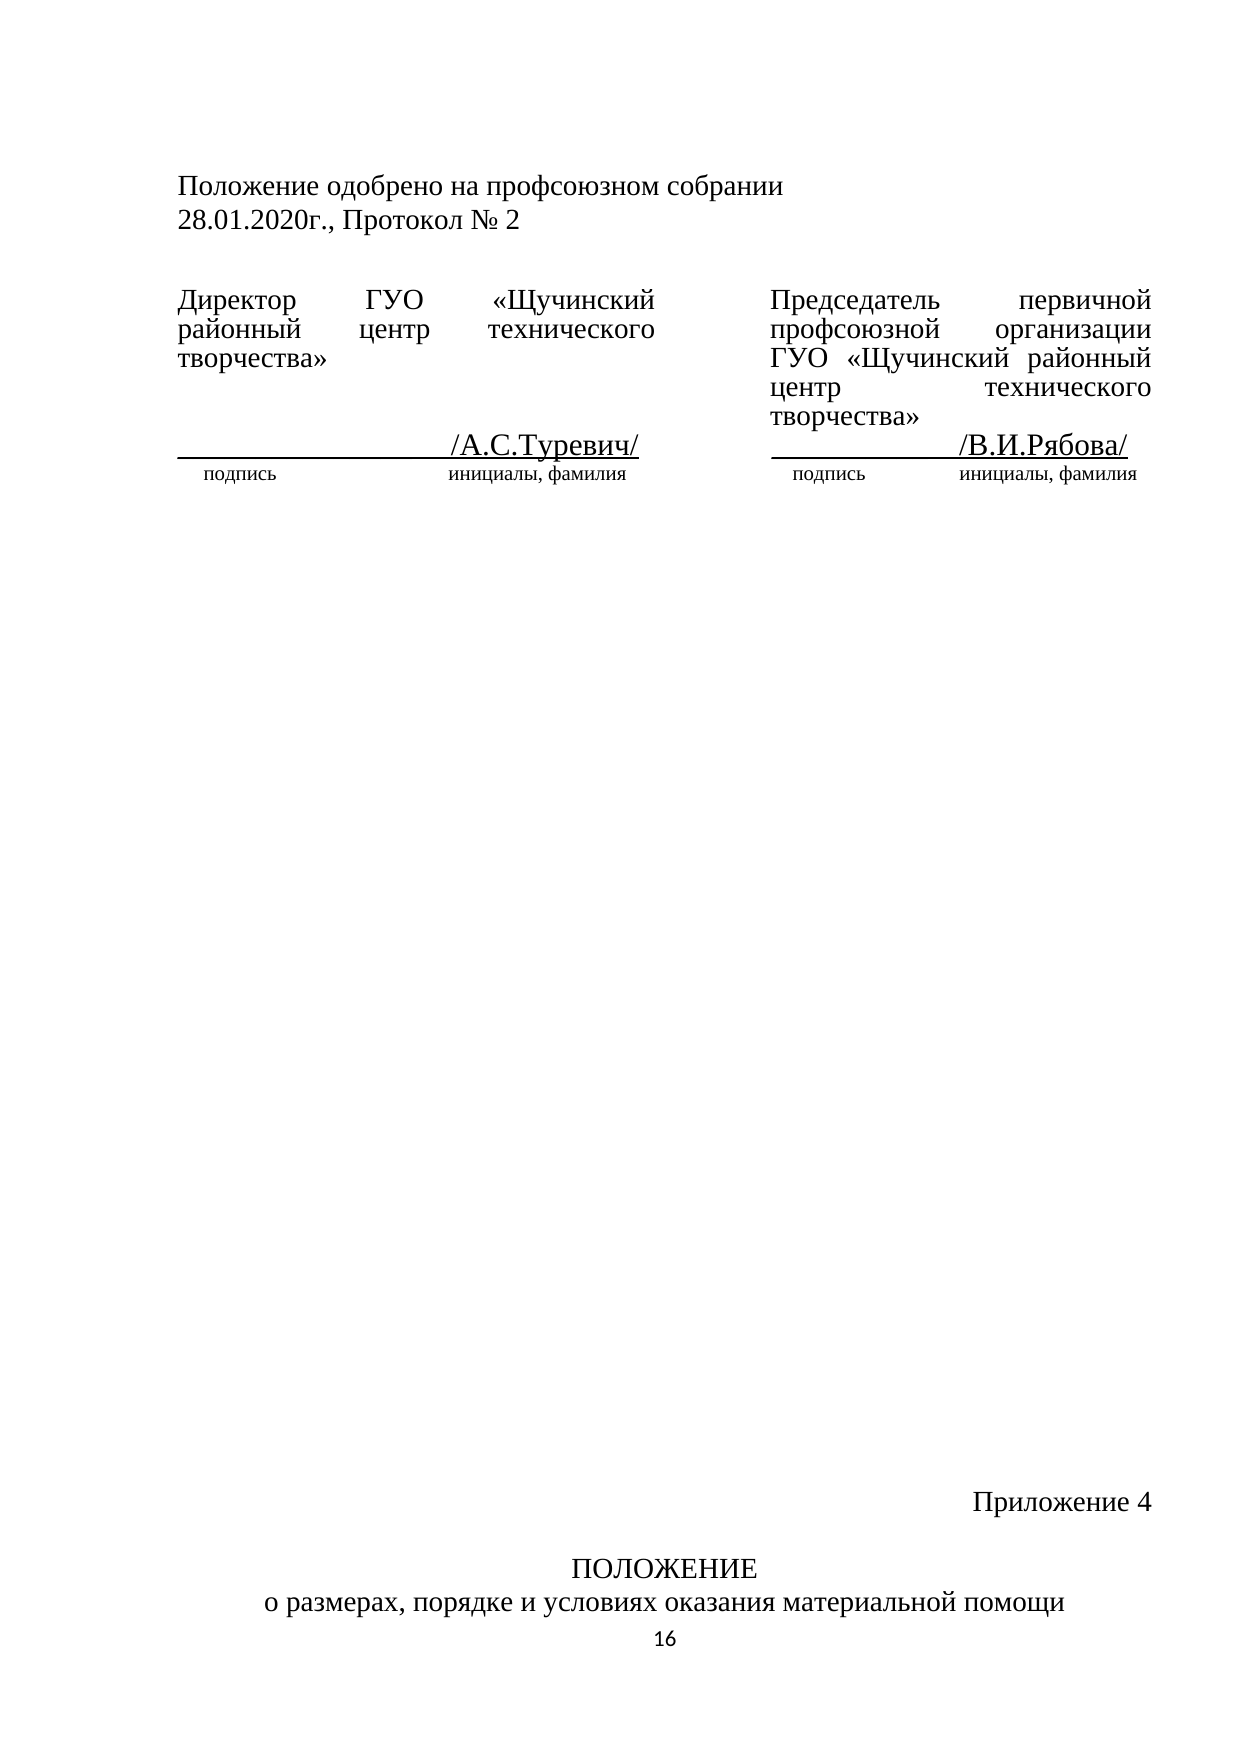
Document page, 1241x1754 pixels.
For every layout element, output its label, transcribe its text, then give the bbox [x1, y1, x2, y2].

table_cell _______________ /А.С.Туревич/ [166, 432, 666, 461]
table_cell подпись инициалы, фамилия [666, 461, 1163, 557]
text Приложение 4 [177, 1484, 1152, 1517]
table_header Директор ГУО «Щучинский районный центр технического творчества» [166, 286, 666, 432]
text о размерах, порядке и условиях оказания материальной помощи [177, 1584, 1152, 1618]
table_header Председатель первичной профсоюзной организации ГУО «Щучинский районный центр технического творчества» [666, 286, 1163, 432]
text 28.01.2020г., Протокол № 2 [177, 202, 1152, 236]
table_cell подпись инициалы, фамилия [166, 461, 666, 557]
text Положение одобрено на профсоюзном собрании [177, 168, 1152, 202]
text ПОЛОЖЕНИЕ [177, 1551, 1152, 1584]
table_cell __________ /В.И.Рябова/ [666, 432, 1163, 461]
